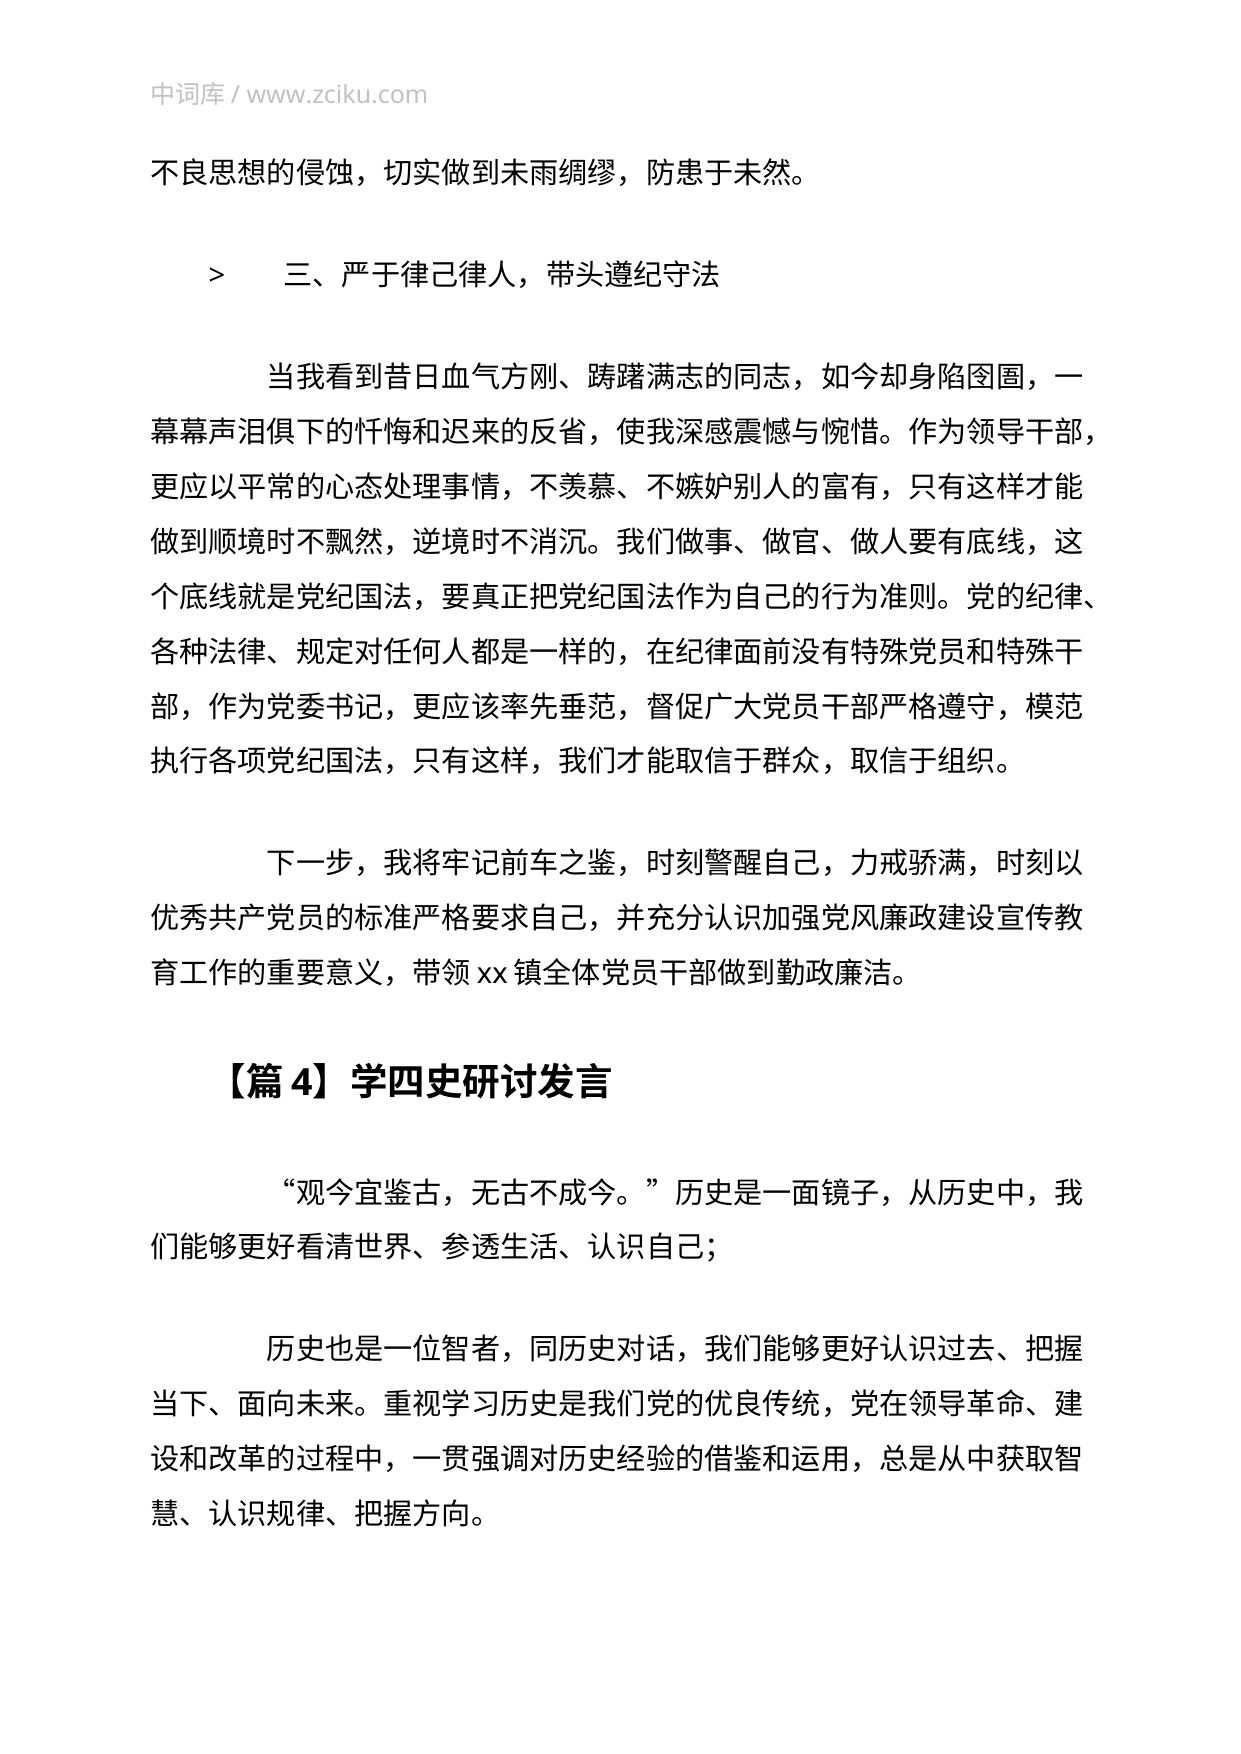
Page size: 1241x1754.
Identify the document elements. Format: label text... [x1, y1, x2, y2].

text 当我看到昔日血气方刚、踌躇满志的同志，如今却身陷囹圄，一幕幕声泪俱下的忏悔和迟来的反省，使我深感震憾与惋惜。作为领导干部，更应以平常的心态处理事情，不羡慕、不嫉妒别人的富有，只有这样才能做到顺境时不飘然，逆境时不消沉。我们做事、做官、做人要有底线，这个底线就是党纪国法，要真正把党纪国法作为自己的行为准则。党的纪律、各种法律、规定对任何人都是一样的，在纪律面前没有特殊党员和特殊干部，作为党委书记，更应该率先垂范，督促广大党员干部严格遵守，模范执行各项党纪国法，只有这样，我们才能取信于群众，取信于组织。 [150, 354, 1090, 780]
text 历史也是一位智者，同历史对话，我们能够更好认识过去、把握当下、面向未来。重视学习历史是我们党的优良传统，党在领导革命、建设和改革的过程中，一贯强调对历史经验的借鉴和运用，总是从中获取智慧、认识规律、把握方向。 [150, 1326, 1090, 1533]
text > 三、严于律己律人，带头遵纪守法 [150, 252, 1090, 294]
text “观今宜鉴古，无古不成今。”历史是一面镜子，从历史中，我们能够更好看清世界、参透生活、认识自己； [150, 1169, 1090, 1266]
text 下一步，我将牢记前车之鉴，时刻警醒自己，力戒骄满，时刻以优秀共产党员的标准严格要求自己，并充分认识加强党风廉政建设宣传教育工作的重要意义，带领xx镇全体党员干部做到勤政廉洁。 [150, 840, 1090, 992]
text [150, 150, 1090, 192]
text 【篇4】学四史研讨发言 [150, 1052, 1090, 1106]
